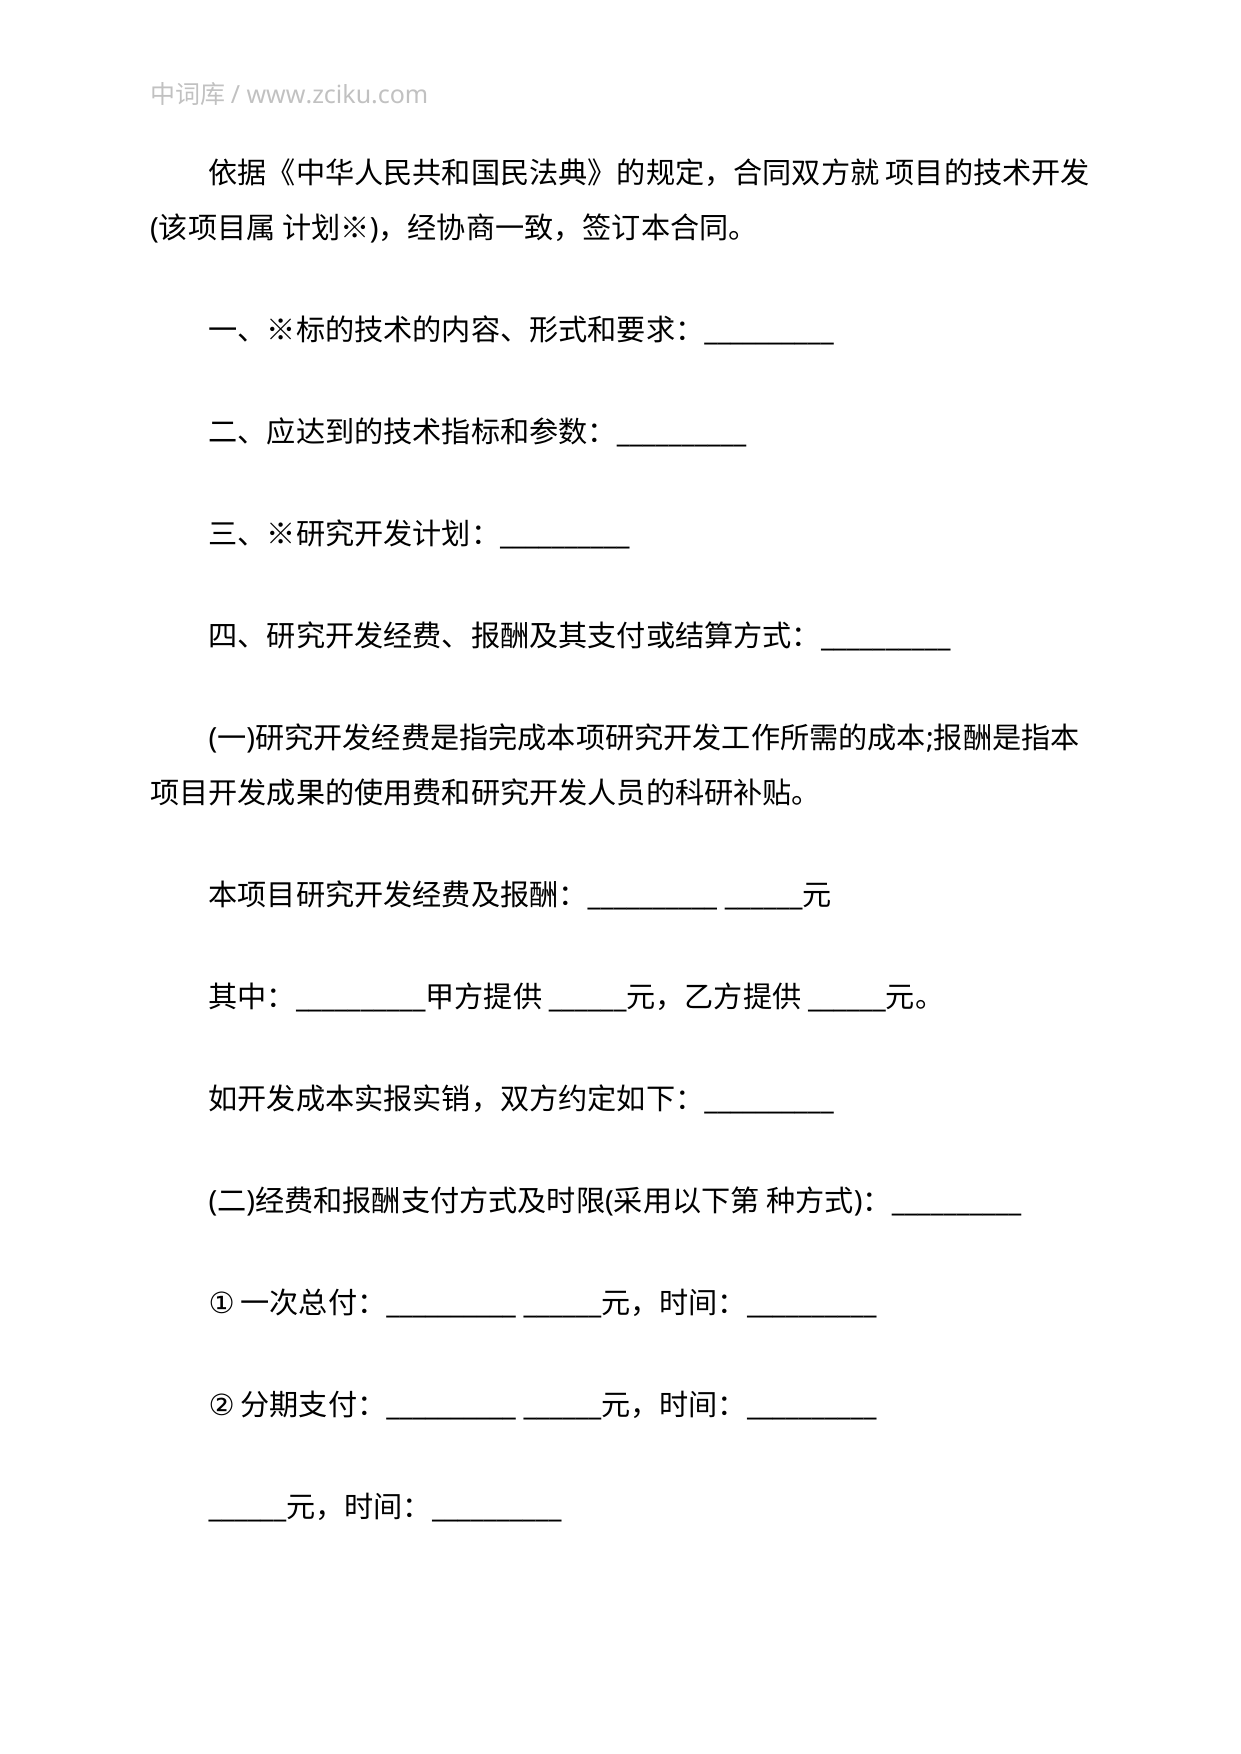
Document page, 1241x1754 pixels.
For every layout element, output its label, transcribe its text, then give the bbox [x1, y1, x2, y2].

text 如开发成本实报实销，双方约定如下：__________ [150, 1076, 1090, 1118]
text ①一次总付：__________ ______元，时间：__________ [150, 1279, 1090, 1322]
text ______元，时间：__________ [150, 1483, 1090, 1526]
text 一、※标的技术的内容、形式和要求：__________ [150, 307, 1090, 349]
text 三、※研究开发计划：__________ [150, 511, 1090, 553]
text (二)经费和报酬支付方式及时限(采用以下第 种方式)：__________ [150, 1177, 1090, 1220]
text ②分期支付：__________ ______元，时间：__________ [150, 1381, 1090, 1424]
text 依据《中华人民共和国民法典》的规定，合同双方就 项目的技术开发(该项目属 计划※)，经协商一致，签订本合同。 [150, 150, 1090, 247]
text (一)研究开发经费是指完成本项研究开发工作所需的成本;报酬是指本项目开发成果的使用费和研究开发人员的科研补贴。 [150, 715, 1090, 812]
text 四、研究开发经费、报酬及其支付或结算方式：__________ [150, 613, 1090, 655]
text 本项目研究开发经费及报酬：__________ ______元 [150, 872, 1090, 914]
text 其中：__________甲方提供 ______元，乙方提供 ______元。 [150, 973, 1090, 1016]
text 二、应达到的技术指标和参数：__________ [150, 409, 1090, 451]
